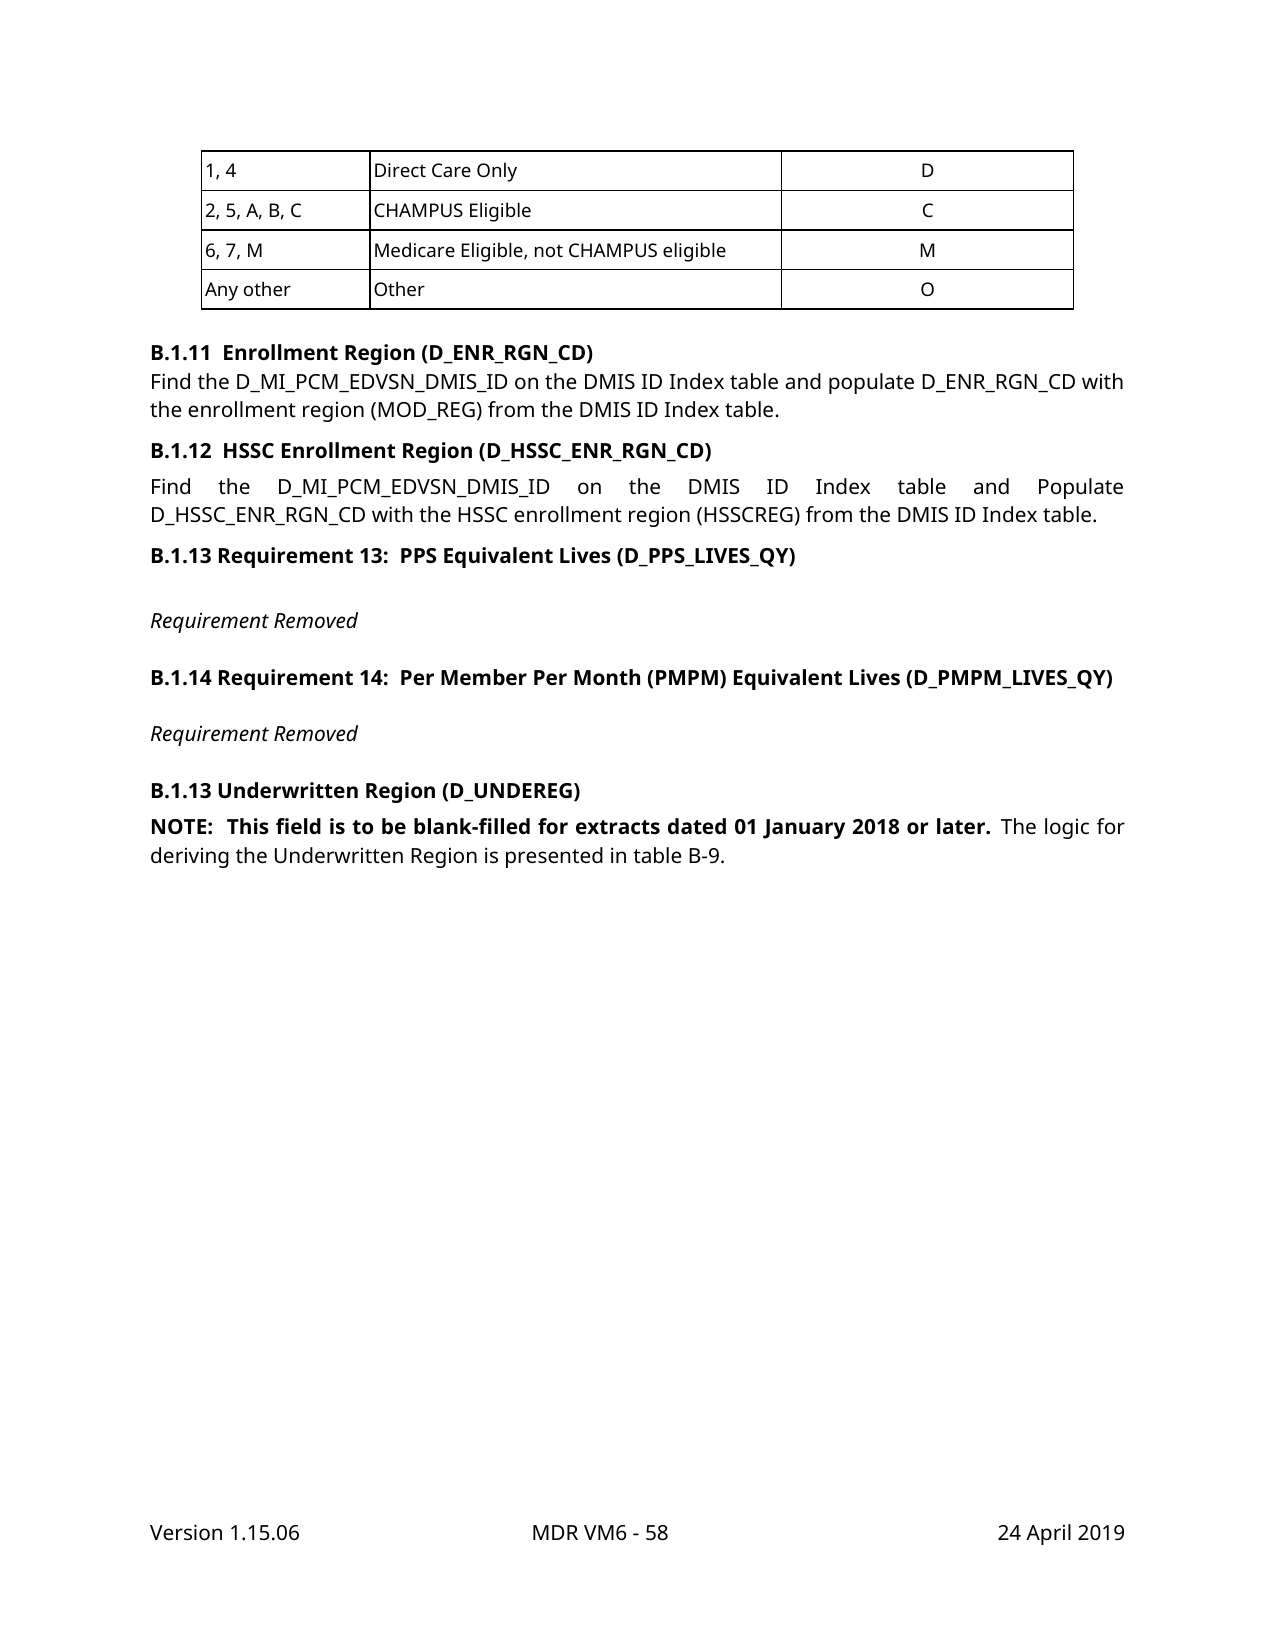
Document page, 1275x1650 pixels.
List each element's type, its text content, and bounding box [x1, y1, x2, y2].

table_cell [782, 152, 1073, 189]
text Find the D_MI_PCM_EDVSN_DMIS_ID on the DMIS ID Index table and populate D_ENR_RGN_CD with the enrollment region (MOD_REG) from the DMIS ID Index table. [150, 367, 1125, 424]
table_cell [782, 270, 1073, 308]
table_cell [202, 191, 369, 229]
text B.1.12 HSSC Enrollment Region (D_HSSC_ENR_RGN_CD) [150, 436, 1125, 464]
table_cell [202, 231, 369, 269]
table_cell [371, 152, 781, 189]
text NOTE: This field is to be blank-filled for extracts dated 01 January 2018 or later. The logic for deriving the Underwritten Region is presented in table B-9. [150, 812, 1125, 869]
text B.1.14 Requirement 14: Per Member Per Month (PMPM) Equivalent Lives (D_PMPM_LIVES_QY) [150, 663, 1125, 691]
text Requirement Removed [150, 606, 1125, 634]
text B.1.11 Enrollment Region (D_ENR_RGN_CD) [150, 338, 1125, 367]
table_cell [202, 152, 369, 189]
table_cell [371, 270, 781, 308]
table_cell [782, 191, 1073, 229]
text B.1.13 Requirement 13: PPS Equivalent Lives (D_PPS_LIVES_QY) [150, 541, 1125, 570]
text B.1.13 Underwritten Region (D_UNDEREG) [150, 776, 1125, 805]
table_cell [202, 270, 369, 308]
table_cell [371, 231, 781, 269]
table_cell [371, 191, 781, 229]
text Find the D_MI_PCM_EDVSN_DMIS_ID on the DMIS ID Index table and Populate D_HSSC_ENR_RGN_CD with the HSSC enrollment region (HSSCREG) from the DMIS ID Index table. [150, 472, 1125, 529]
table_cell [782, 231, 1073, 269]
text Requirement Removed [150, 719, 1125, 748]
